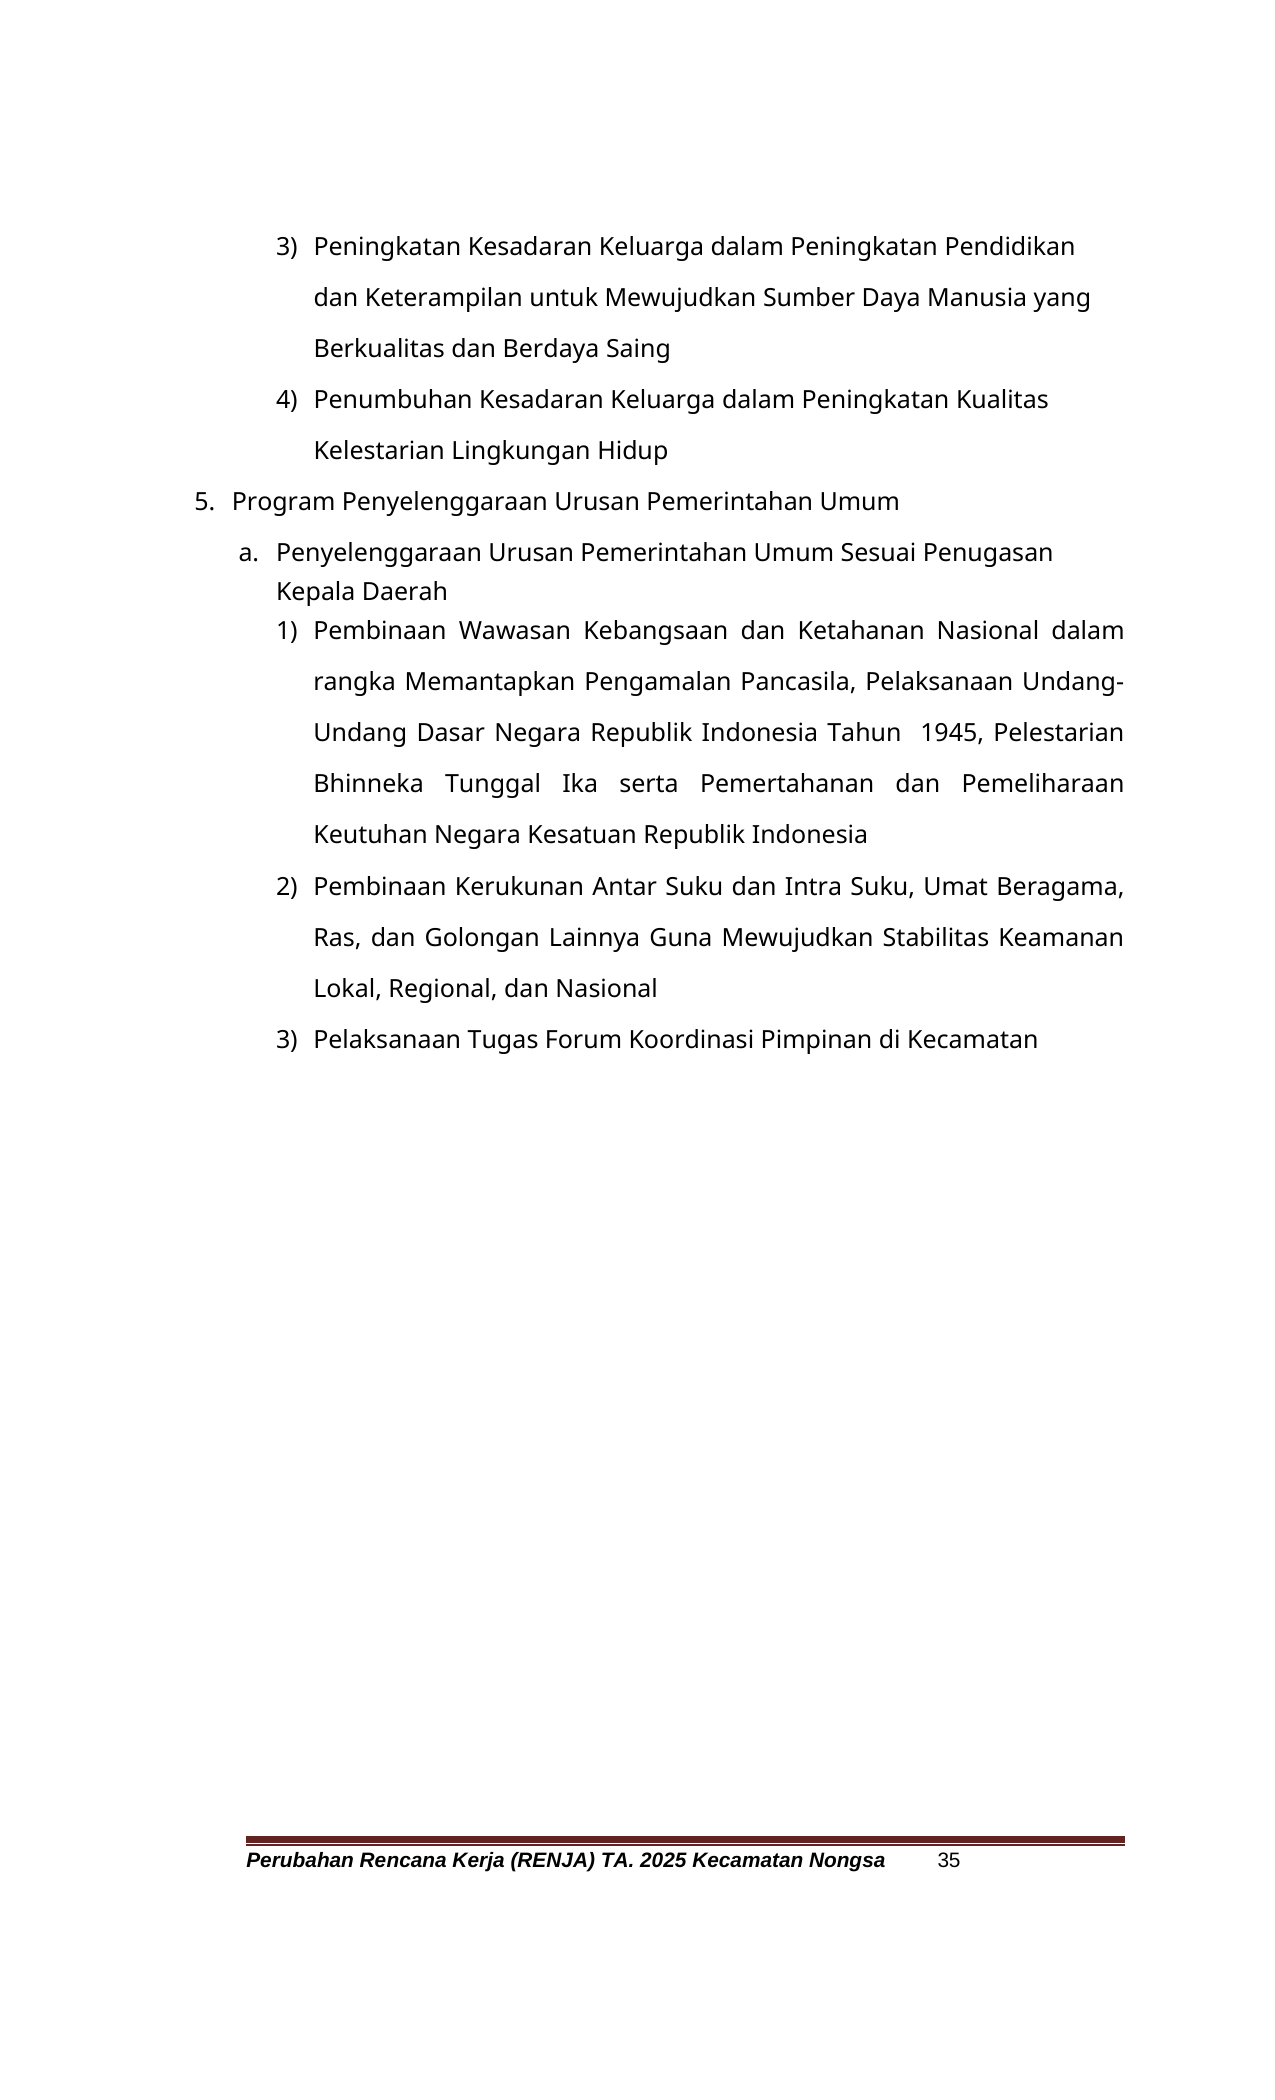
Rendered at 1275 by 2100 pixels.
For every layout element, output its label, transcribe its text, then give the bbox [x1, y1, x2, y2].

list Pelaksanaan Tugas Forum Koordinasi Pimpinan di Kecamatan [276, 1021, 1125, 1055]
list Program Penyelenggaraan Urusan Pemerintahan Umum [194, 484, 1125, 518]
list Pembinaan Kerukunan Antar Suku dan Intra Suku, Umat Beragama, Ras, dan Golongan Lainnya Guna Mewujudkan Stabilitas Keamanan Lokal, Regional, dan Nasional [276, 868, 1125, 1004]
list Peningkatan Kesadaran Keluarga dalam Peningkatan Pendidikan dan Keterampilan untuk Mewujudkan Sumber Daya Manusia yang Berkualitas dan Berdaya Saing [276, 228, 1125, 364]
list Penumbuhan Kesadaran Keluarga dalam Peningkatan Kualitas Kelestarian Lingkungan Hidup [276, 382, 1125, 467]
list Pembinaan Wawasan Kebangsaan dan Ketahanan Nasional dalam rangka Memantapkan Pengamalan Pancasila, Pelaksanaan Undang-Undang Dasar Negara Republik Indonesia Tahun 1945, Pelestarian Bhinneka Tunggal Ika serta Pemertahanan dan Pemeliharaan Keutuhan Negara Kesatuan Republik Indonesia [276, 613, 1125, 851]
list Penyelenggaraan Urusan Pemerintahan Umum Sesuai Penugasan Kepala Daerah [238, 535, 1125, 608]
